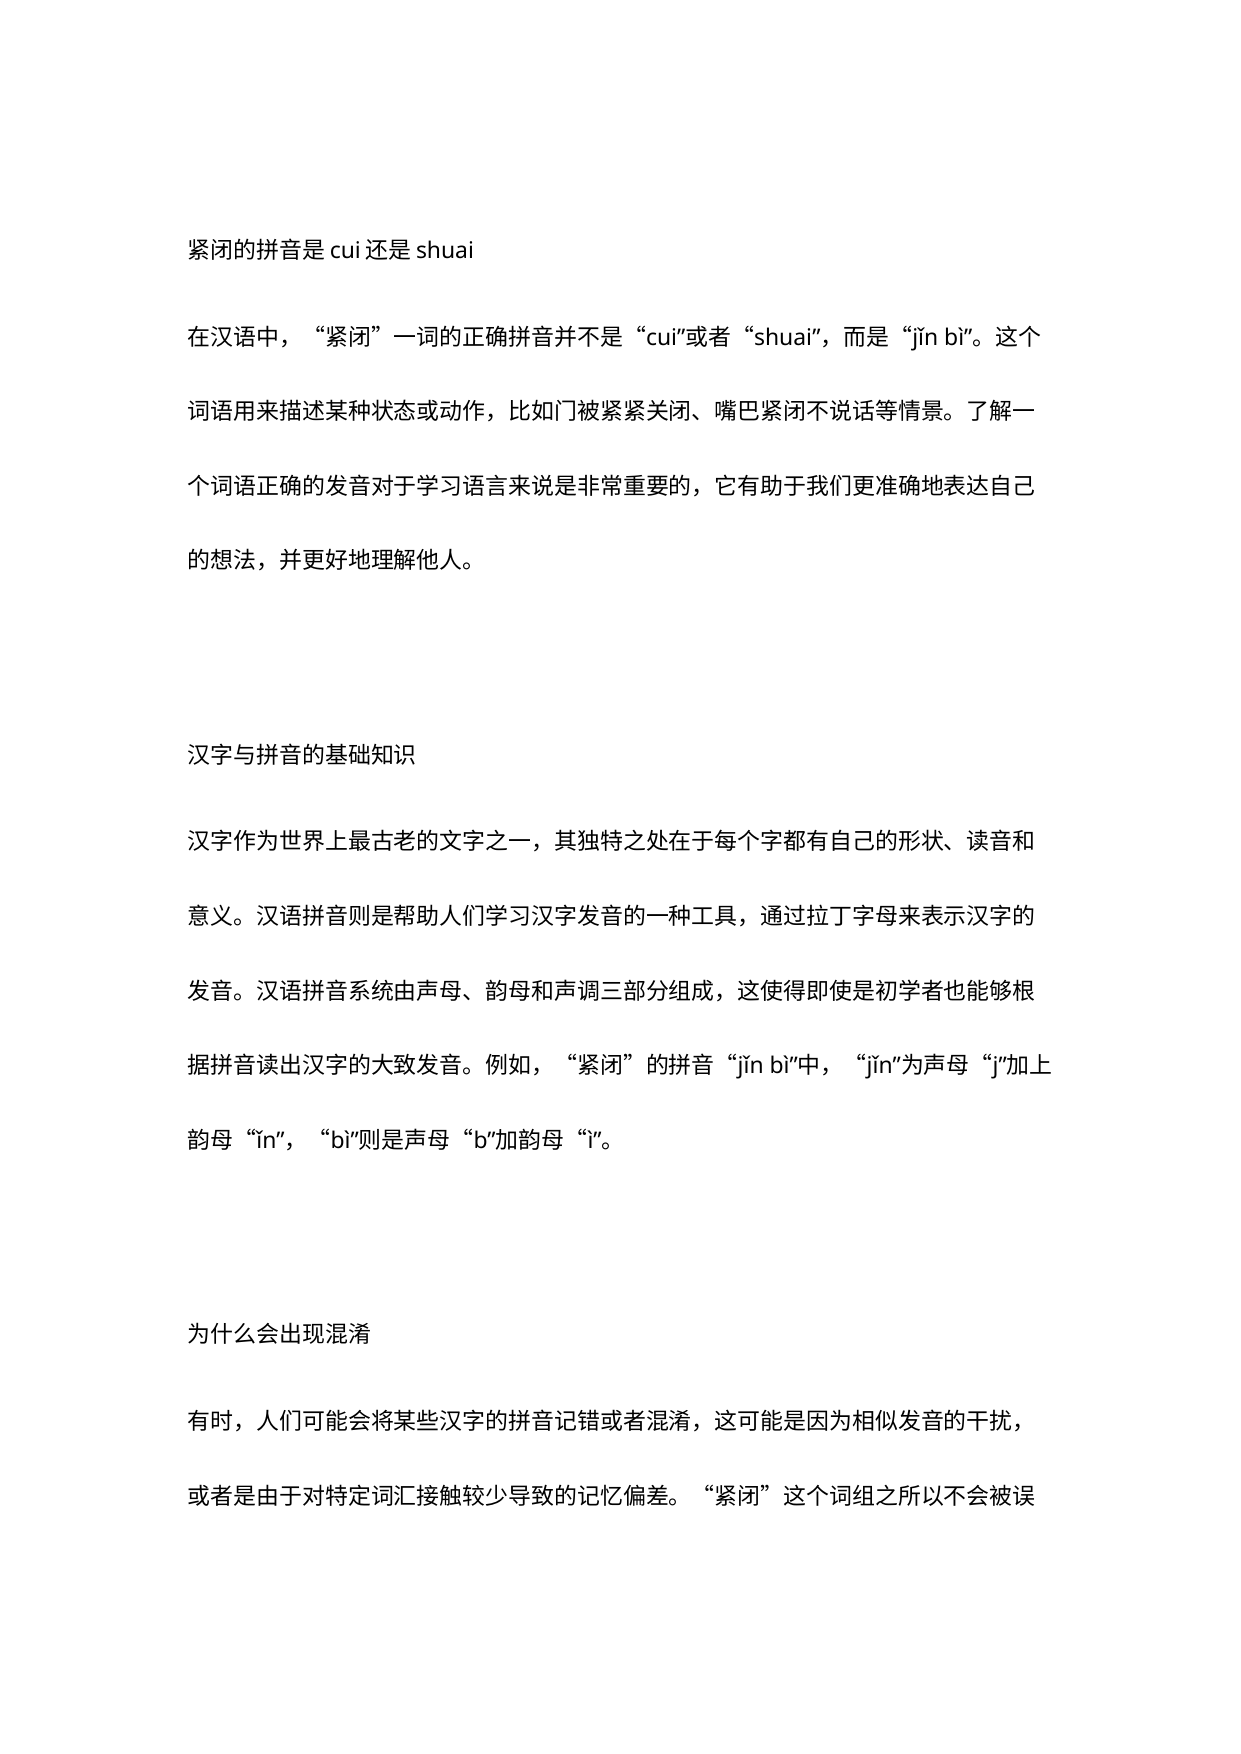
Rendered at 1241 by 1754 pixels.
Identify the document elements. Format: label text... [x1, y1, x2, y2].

text 紧闭的拼音是cui还是shuai [187, 216, 1053, 281]
text 在汉语中，“紧闭”一词的正确拼音并不是“cui”或者“shuai”，而是“jǐn bì”。这个词语用来描述某种状态或动作，比如门被紧紧关闭、嘴巴紧闭不说话等情景。了解一个词语正确的发音对于学习语言来说是非常重要的，它有助于我们更准确地表达自己的想法，并更好地理解他人。 [187, 302, 1053, 592]
text 汉字与拼音的基础知识 [187, 721, 1053, 786]
text 为什么会出现混淆 [187, 1301, 1053, 1366]
text 汉字作为世界上最古老的文字之一，其独特之处在于每个字都有自己的形状、读音和意义。汉语拼音则是帮助人们学习汉字发音的一种工具，通过拉丁字母来表示汉字的发音。汉语拼音系统由声母、韵母和声调三部分组成，这使得即使是初学者也能够根据拼音读出汉字的大致发音。例如，“紧闭”的拼音“jǐn bì”中，“jǐn”为声母“j”加上韵母“ǐn”，“bì”则是声母“b”加韵母“ì”。 [187, 807, 1053, 1171]
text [187, 1387, 1053, 1527]
